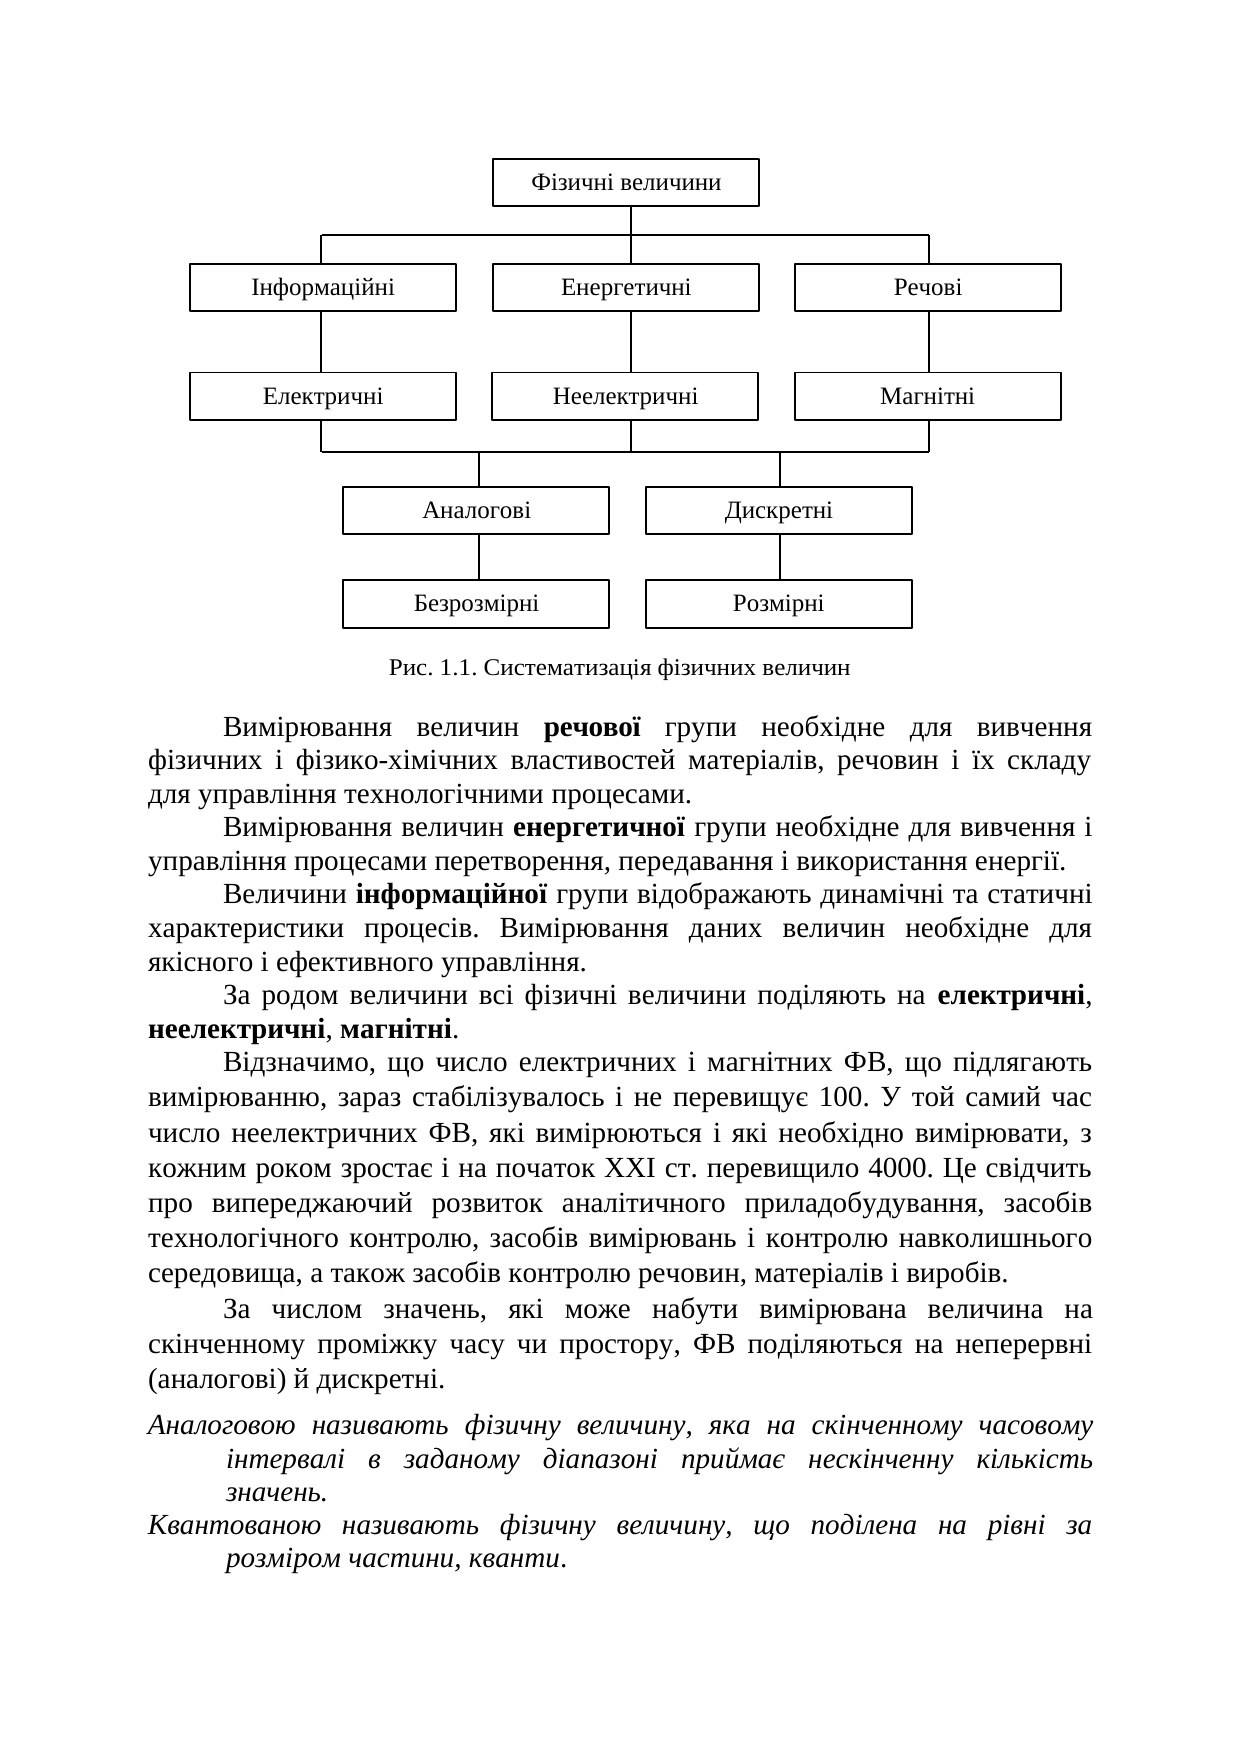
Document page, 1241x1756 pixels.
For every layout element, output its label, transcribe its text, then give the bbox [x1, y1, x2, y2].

text Вимірювання величин енергетичної групи необхідне для вивчення і управління процесами перетворення, передавання і використання енергії. [148, 809, 1093, 877]
text Вимірювання величин речової групи необхідне для вивчення фізичних і фізико-хімічних властивостей матеріалів, речовин і їх складу для управління технологічними процесами. [148, 709, 1093, 809]
text За родом величини всі фізичні величини поділяють на електричні, неелектричні, магнітні. [148, 977, 1092, 1044]
text Відзначимо, що число електричних і магнітних ФВ, що підлягають вимірюванню, зараз стабілізувалось і не перевищує 100. У той самий час число неелектричних ФВ, які вимірюються і які необхідно вимірювати, з кожним роком зростає і на початок XXI ст. перевищило 4000. Це свідчить про випереджаючий розвиток аналітичного приладобудування, засобів технологічного контролю, засобів вимірювань і контролю навколишнього середовища, а також засобів контролю речовин, матеріалів і виробів. [148, 1044, 1093, 1289]
text Аналоговою називають фізичну величину, яка на скінченному часовому інтервалі в заданому діапазоні приймає нескінченну кількість значень. [148, 1407, 1094, 1508]
text Рис. 1.1. Систематизація фізичних величин [117, 653, 1123, 680]
text За числом значень, які може набути вимірювана величина на скінченному проміжку часу чи простору, ФВ поділяються на неперервні (аналогові) й дискретні. [148, 1291, 1093, 1395]
text Величини інформаційної групи відображають динамічні та статичні характеристики процесів. Вимірювання даних величин необхідне для якісного і ефективного управління. [148, 877, 1093, 977]
text Квантованою називають фізичну величину, що поділена на рівні за розміром частини, кванти. [148, 1508, 1093, 1574]
